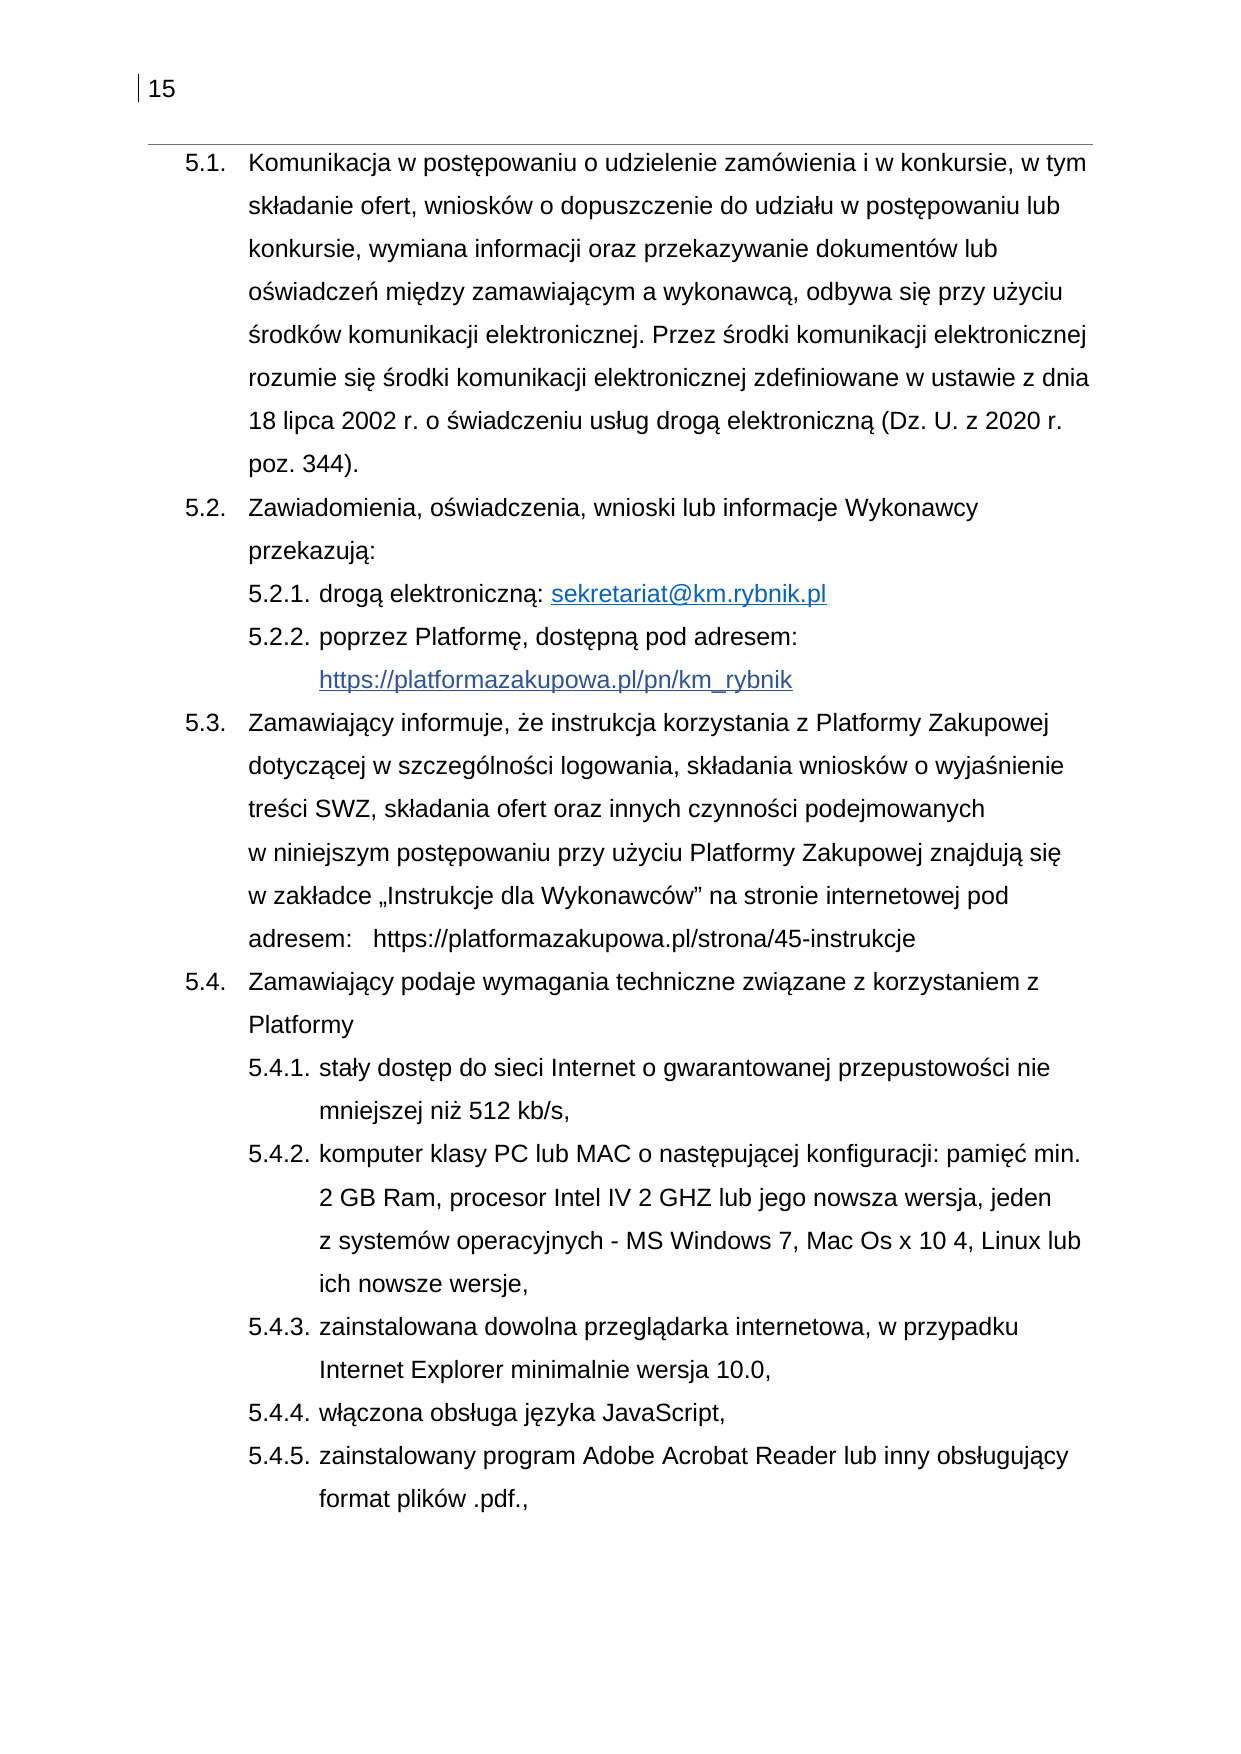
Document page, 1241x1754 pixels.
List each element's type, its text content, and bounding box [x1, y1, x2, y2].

list Zamawiający podaje wymagania techniczne związane z korzystaniem z Platformy [185, 967, 1093, 1039]
list zainstalowana dowolna przeglądarka internetowa, w przypadku Internet Explorer minimalnie wersja 10.0, [248, 1312, 1093, 1384]
list włączona obsługa języka JavaScript, [248, 1398, 1093, 1427]
list poprzez Platformę, dostępną pod adresem: https://platformazakupowa.pl/pn/km_rybnik [248, 622, 1093, 694]
list Zamawiający informuje, że instrukcja korzystania z Platformy Zakupowej dotyczącej w szczególności logowania, składania wniosków o wyjaśnienie treści SWZ, składania ofert oraz innych czynności podejmowanych w niniejszym postępowaniu przy użyciu Platformy Zakupowej znajdują się w zakładce „Instrukcje dla Wykonawców” na stronie internetowej pod adresem: https://platformazakupowa.pl/strona/45-instrukcje [185, 708, 1093, 953]
list stały dostęp do sieci Internet o gwarantowanej przepustowości nie mniejszej niż 512 kb/s, [248, 1053, 1093, 1125]
list komputer klasy PC lub MAC o następującej konfiguracji: pamięć min. 2 GB Ram, procesor Intel IV 2 GHZ lub jego nowsza wersja, jeden z systemów operacyjnych - MS Windows 7, Mac Os x 10 4, Linux lub ich nowsze wersje, [248, 1139, 1093, 1298]
list Zawiadomienia, oświadczenia, wnioski lub informacje Wykonawcy przekazują: [185, 493, 1093, 564]
list Komunikacja w postępowaniu o udzielenie zamówienia i w konkursie, w tym składanie ofert, wniosków o dopuszczenie do udziału w postępowaniu lub konkursie, wymiana informacji oraz przekazywanie dokumentów lub oświadczeń między zamawiającym a wykonawcą, odbywa się przy użyciu środków komunikacji elektronicznej. Przez środki komunikacji elektronicznej rozumie się środki komunikacji elektronicznej zdefiniowane w ustawie z dnia 18 lipca 2002 r. o świadczeniu usług drogą elektroniczną (Dz. U. z 2020 r. poz. 344). [185, 148, 1093, 478]
list drogą elektroniczną: sekretariat@km.rybnik.pl [248, 579, 1093, 608]
list zainstalowany program Adobe Acrobat Reader lub inny obsługujący format plików .pdf., [248, 1441, 1093, 1513]
